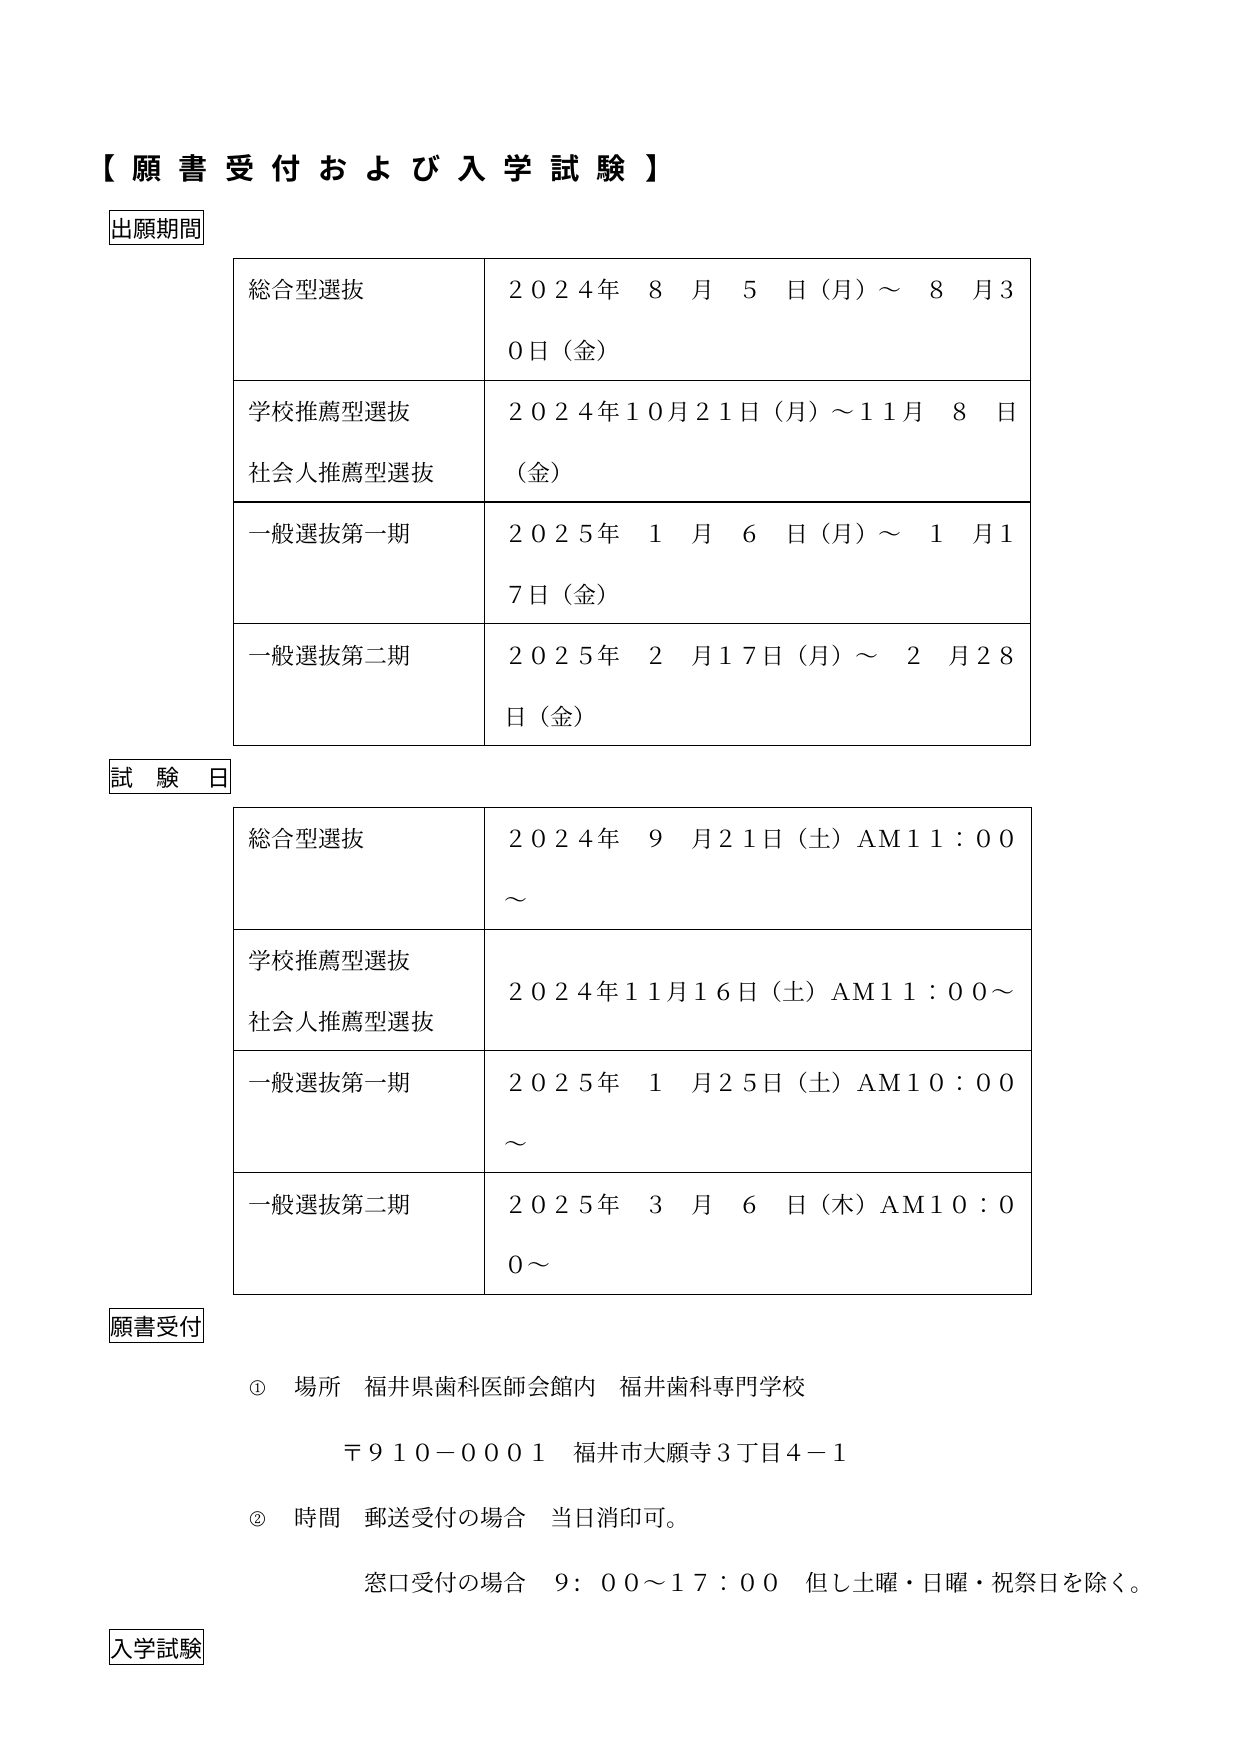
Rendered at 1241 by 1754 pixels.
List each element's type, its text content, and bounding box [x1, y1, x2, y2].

table_cell ２０２５年 １ 月２５日（土）ＡＭ１０：００～ [485, 1051, 1031, 1172]
text ② 時間 郵送受付の場合 当日消印可。 [228, 1486, 1154, 1547]
table_header ２０２４年 ９ 月２１日（土）ＡＭ１１：００～ [485, 808, 1031, 928]
table_cell ２０２５年 ３ 月 ６ 日（木）ＡＭ１０：００～ [485, 1173, 1031, 1294]
text 試験日 [86, 746, 1154, 807]
text 〒９１０－０００１ 福井市大願寺３丁目４－１ [228, 1421, 1154, 1481]
text 【願書受付および入学試験】 [86, 137, 1154, 197]
table_cell 一般選抜第二期 [234, 1173, 484, 1294]
table_header 総合型選抜 [234, 259, 484, 379]
table_cell ２０２５年 ２ 月１７日（月）～ ２ 月２８日（金） [485, 624, 1030, 745]
text 入学試験 [86, 1617, 1154, 1677]
text ① 場所 福井県歯科医師会館内 福井歯科専門学校 [228, 1356, 1154, 1416]
table_cell ２０２４年１１月１６日（土）ＡＭ１１：００～ [485, 930, 1031, 1050]
text 窓口受付の場合 ９:００～１７：００ 但し土曜・日曜・祝祭日を除く。 [228, 1552, 1154, 1612]
table_cell 学校推薦型選抜 社会人推薦型選抜 [234, 381, 484, 501]
table_header ２０２４年 ８ 月 ５ 日（月）～ ８ 月３０日（金） [485, 259, 1030, 379]
table_cell 一般選抜第一期 [234, 1051, 484, 1172]
table_cell 学校推薦型選抜 社会人推薦型選抜 [234, 930, 484, 1050]
table_cell 一般選抜第二期 [234, 624, 484, 745]
table_cell ２０２４年１０月２１日（月）～１１月 ８ 日（金） [485, 381, 1030, 501]
table_header 総合型選抜 [234, 808, 484, 928]
table_cell 一般選抜第一期 [234, 503, 484, 623]
text 出願期間 [86, 197, 1154, 258]
table_cell ２０２５年 １ 月 ６ 日（月）～ １ 月１７日（金） [485, 503, 1030, 623]
text 願書受付 [86, 1295, 1154, 1356]
